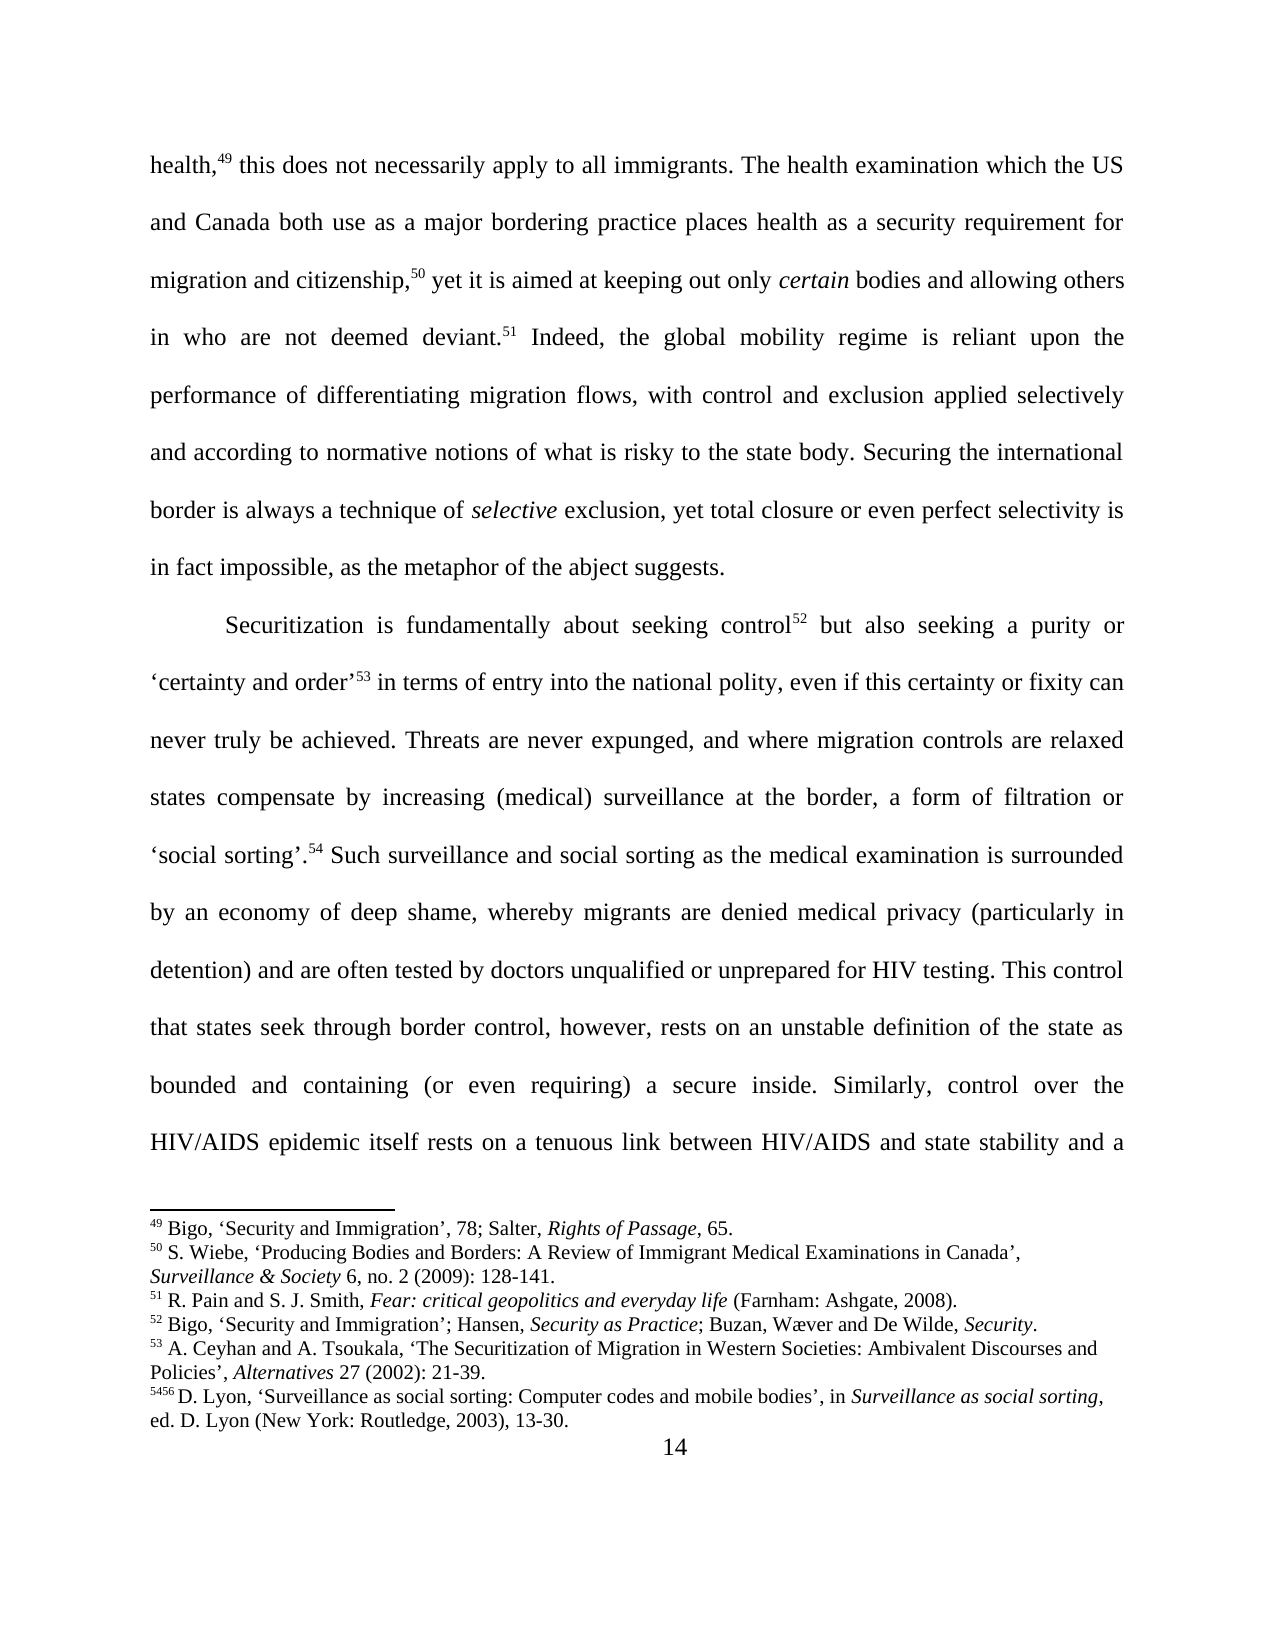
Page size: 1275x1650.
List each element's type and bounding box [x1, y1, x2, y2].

text [150, 150, 1125, 581]
text [150, 610, 1125, 1156]
